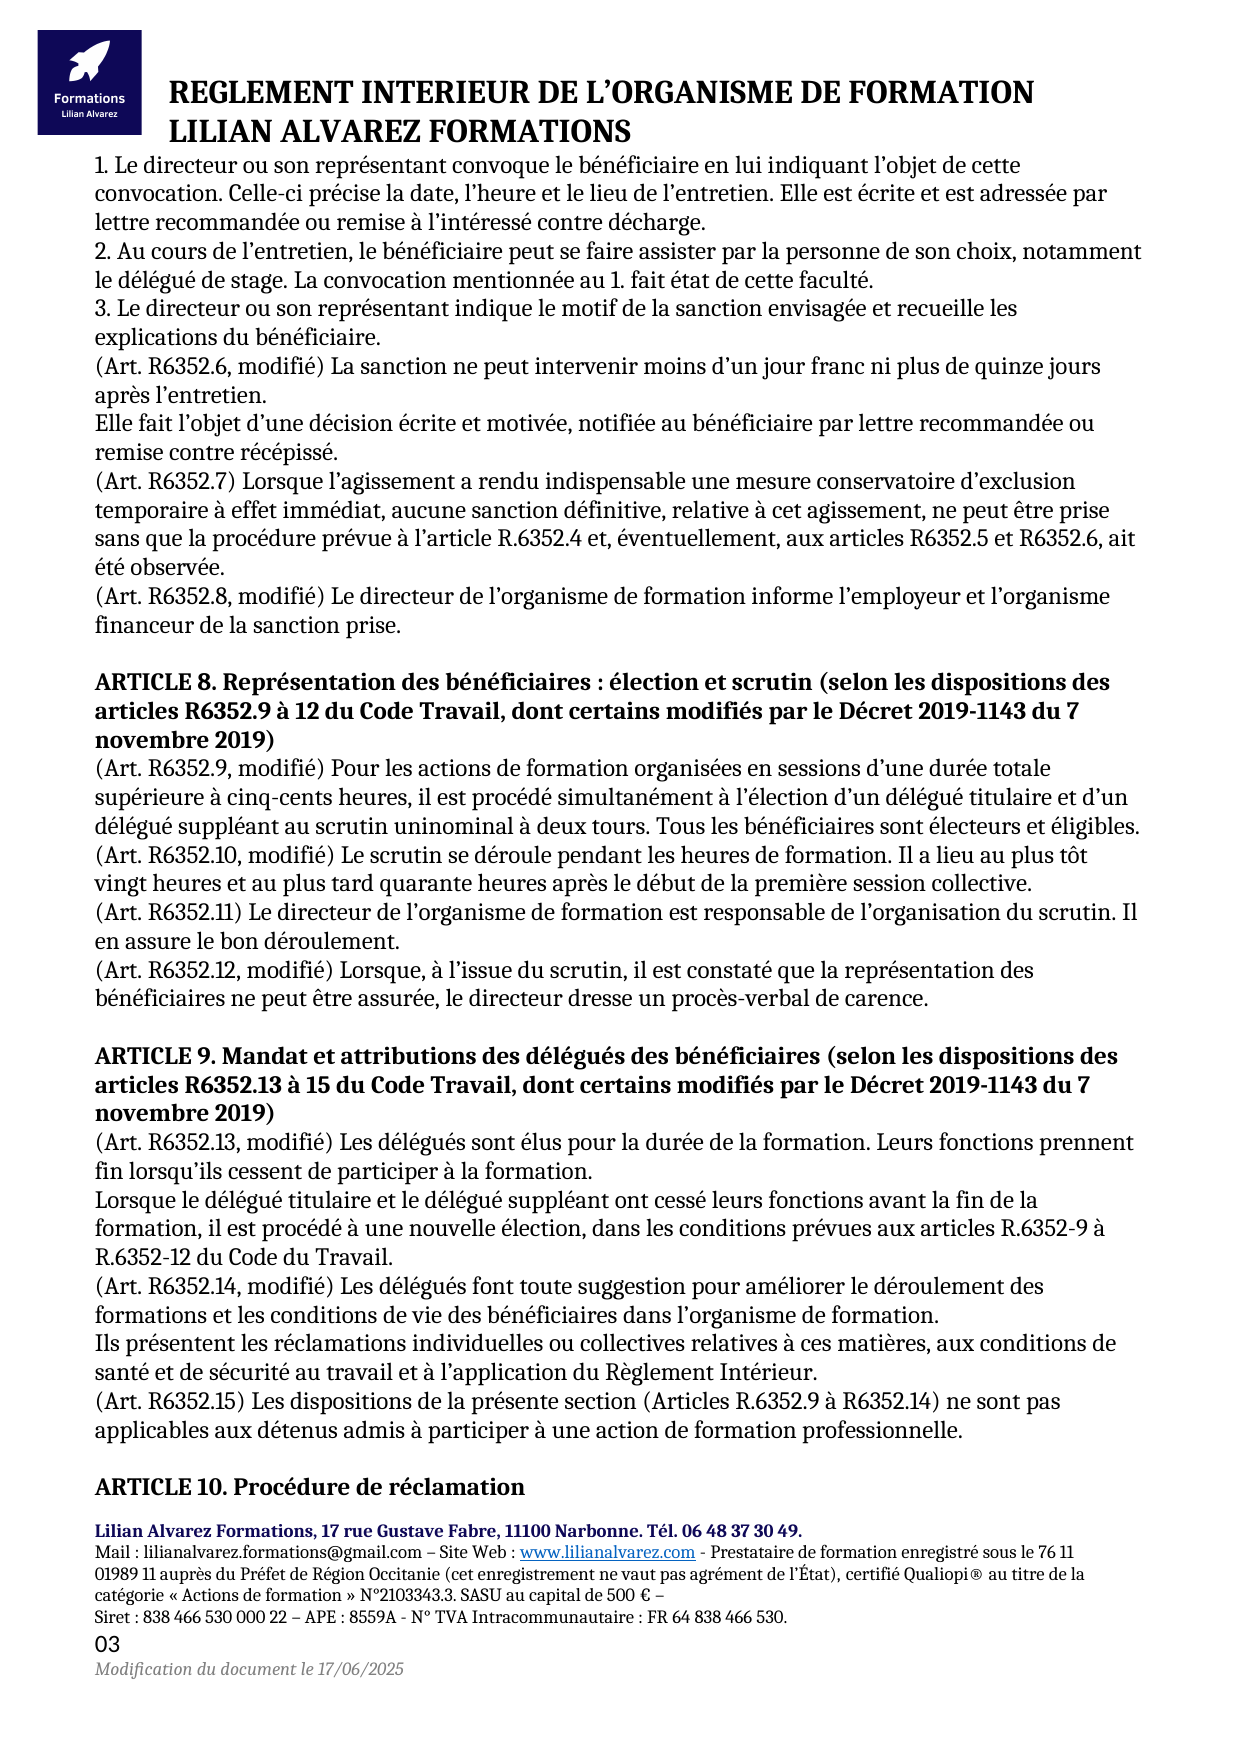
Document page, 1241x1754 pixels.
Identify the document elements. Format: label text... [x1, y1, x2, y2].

text ARTICLE 9. Mandat et attributions des délégués des bénéficiaires (selon les dispositions des articles R6352.13 à 15 du Code Travail, dont certains modifiés par le Décret 2019-1143 du 7 novembre 2019) [94, 1042, 1146, 1128]
text Elle fait l’objet d’une décision écrite et motivée, notifiée au bénéficiaire par lettre recommandée ou remise contre récépissé. [94, 409, 1146, 467]
text ARTICLE 10. Procédure de réclamation [94, 1473, 1146, 1502]
text ARTICLE 8. Représentation des bénéficiaires : élection et scrutin (selon les dispositions des articles R6352.9 à 12 du Code Travail, dont certains modifiés par le Décret 2019-1143 du 7 novembre 2019) [94, 668, 1146, 754]
text (Art. R6352.11) Le directeur de l’organisme de formation est responsable de l’organisation du scrutin. Il en assure le bon déroulement. [94, 898, 1146, 956]
text Lorsque le délégué titulaire et le délégué suppléant ont cessé leurs fonctions avant la fin de la formation, il est procédé à une nouvelle élection, dans les conditions prévues aux articles R.6352-9 à R.6352-12 du Code du Travail. [94, 1186, 1146, 1272]
text 1. Le directeur ou son représentant convoque le bénéficiaire en lui indiquant l’objet de cette convocation. Celle-ci précise la date, l’heure et le lieu de l’entretien. Elle est écrite et est adressée par lettre recommandée ou remise à l’intéressé contre décharge. [94, 151, 1146, 237]
text 3. Le directeur ou son représentant indique le motif de la sanction envisagée et recueille les explications du bénéficiaire. [94, 294, 1146, 352]
text (Art. R6352.10, modifié) Le scrutin se déroule pendant les heures de formation. Il a lieu au plus tôt vingt heures et au plus tard quarante heures après le début de la première session collective. [94, 841, 1146, 898]
text Ils présentent les réclamations individuelles ou collectives relatives à ces matières, aux conditions de santé et de sécurité au travail et à l’application du Règlement Intérieur. [94, 1329, 1146, 1387]
text (Art. R6352.7) Lorsque l’agissement a rendu indispensable une mesure conservatoire d’exclusion temporaire à effet immédiat, aucune sanction définitive, relative à cet agissement, ne peut être prise sans que la procédure prévue à l’article R.6352.4 et, éventuellement, aux articles R6352.5 et R6352.6, ait été observée. [94, 467, 1146, 582]
text (Art. R6352.15) Les dispositions de la présente section (Articles R.6352.9 à R6352.14) ne sont pas applicables aux détenus admis à participer à une action de formation professionnelle. [94, 1387, 1146, 1444]
text 2. Au cours de l’entretien, le bénéficiaire peut se faire assister par la personne de son choix, notamment le délégué de stage. La convocation mentionnée au 1. fait état de cette faculté. [94, 237, 1146, 294]
picture [37, 30, 142, 135]
text (Art. R6352.8, modifié) Le directeur de l’organisme de formation informe l’employeur et l’organisme financeur de la sanction prise. [94, 582, 1146, 639]
text (Art. R6352.14, modifié) Les délégués font toute suggestion pour améliorer le déroulement des formations et les conditions de vie des bénéficiaires dans l’organisme de formation. [94, 1272, 1146, 1329]
text (Art. R6352.6, modifié) La sanction ne peut intervenir moins d’un jour franc ni plus de quinze jours après l’entretien. [94, 352, 1146, 409]
text (Art. R6352.9, modifié) Pour les actions de formation organisées en sessions d’une durée totale supérieure à cinq-cents heures, il est procédé simultanément à l’élection d’un délégué titulaire et d’un délégué suppléant au scrutin uninominal à deux tours. Tous les bénéficiaires sont électeurs et éligibles. [94, 754, 1146, 841]
text (Art. R6352.12, modifié) Lorsque, à l’issue du scrutin, il est constaté que la représentation des bénéficiaires ne peut être assurée, le directeur dresse un procès-verbal de carence. [94, 956, 1146, 1013]
text (Art. R6352.13, modifié) Les délégués sont élus pour la durée de la formation. Leurs fonctions prennent fin lorsqu’ils cessent de participer à la formation. [94, 1128, 1146, 1186]
